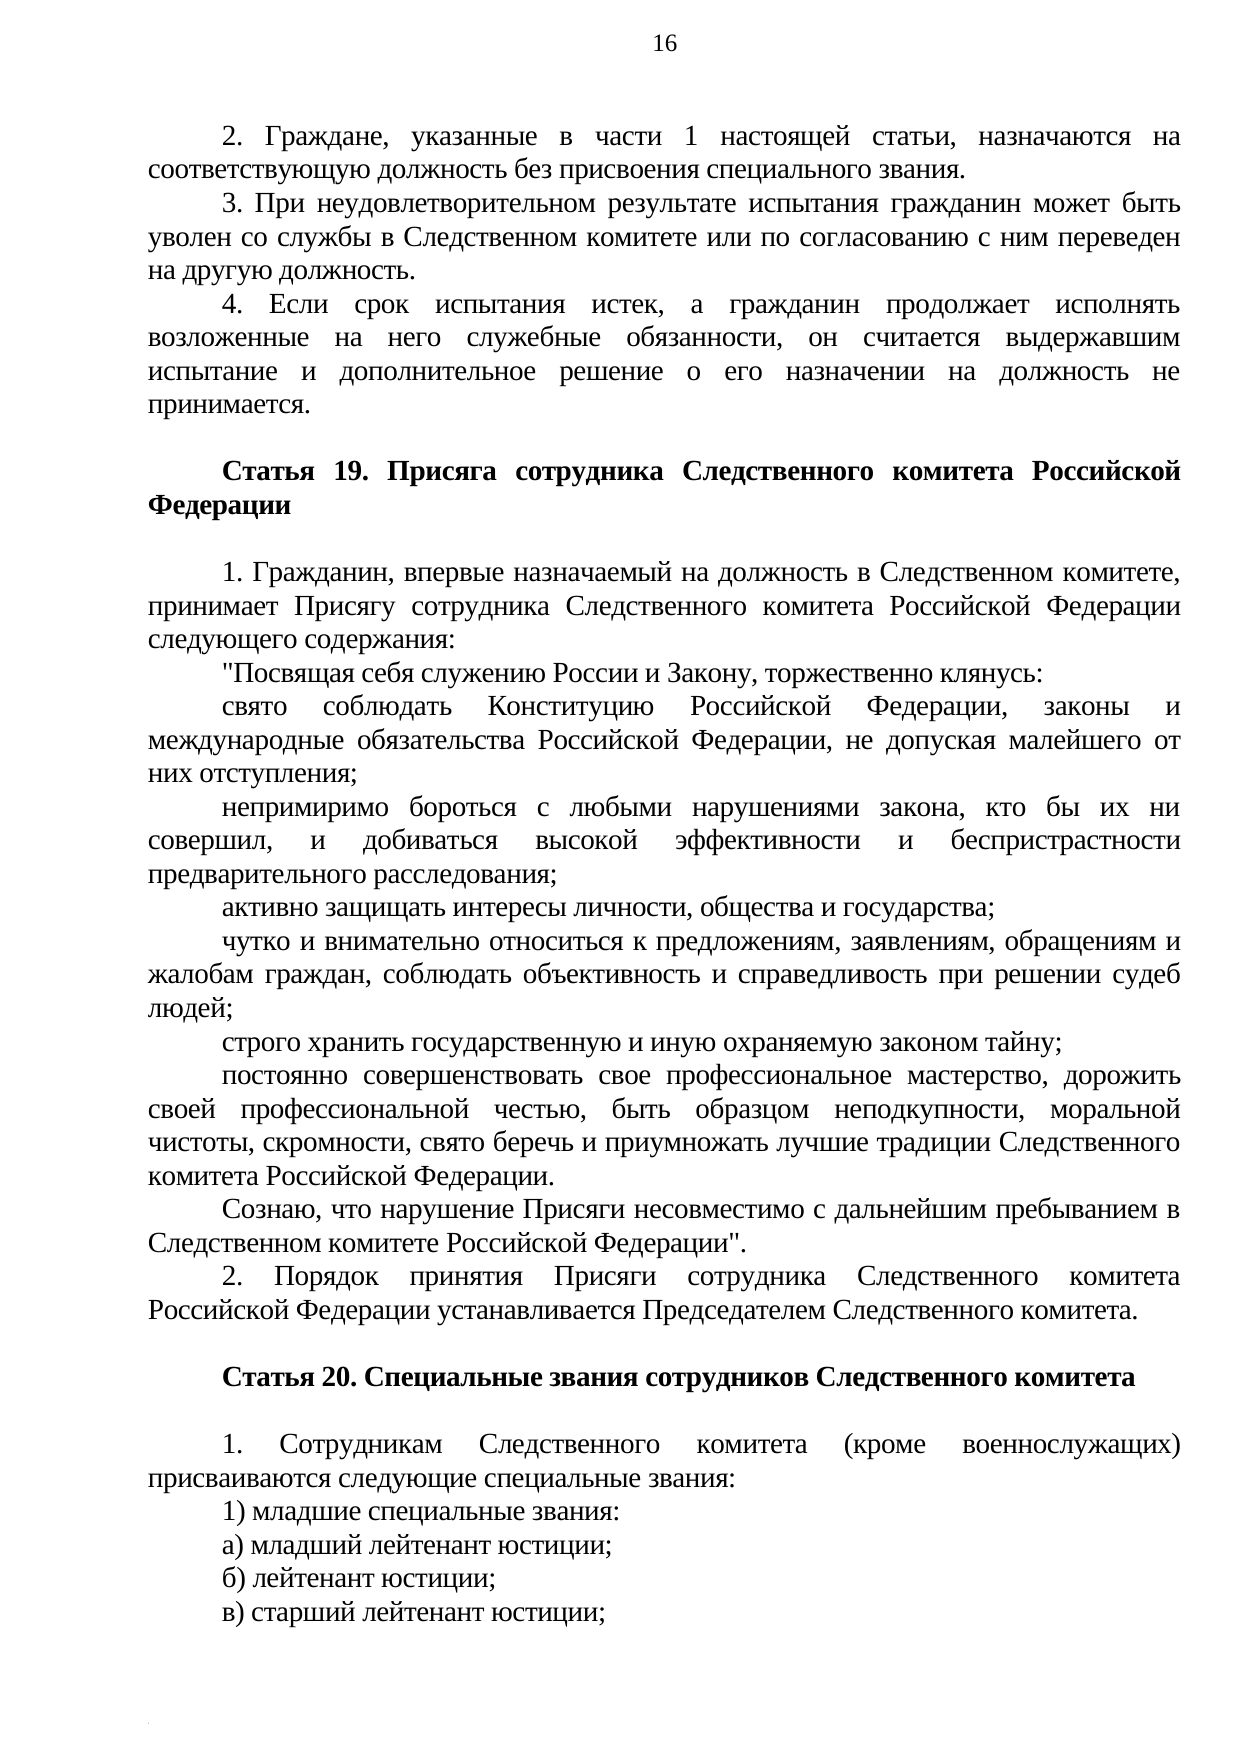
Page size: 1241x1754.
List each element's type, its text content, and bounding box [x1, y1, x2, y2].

text активно защищать интересы личности, общества и государства; [148, 889, 1181, 923]
text свято соблюдать Конституцию Российской Федерации, законы и международные обязательства Российской Федерации, не допуская малейшего от них отступления; [148, 688, 1181, 789]
text а) младший лейтенант юстиции; [148, 1527, 1181, 1560]
text б) лейтенант юстиции; [148, 1560, 1181, 1594]
text 1) младшие специальные звания: [148, 1493, 1181, 1527]
text непримиримо бороться с любыми нарушениями закона, кто бы их ни совершил, и добиваться высокой эффективности и беспристрастности предварительного расследования; [148, 789, 1181, 889]
text 1. Сотрудникам Следственного комитета (кроме военнослужащих) присваиваются следующие специальные звания: [148, 1426, 1181, 1493]
text 2. Порядок принятия Присяги сотрудника Следственного комитета Российской Федерации устанавливается Председателем Следственного комитета. [148, 1258, 1181, 1326]
text в) старший лейтенант юстиции; [148, 1594, 1181, 1627]
text 4. Если срок испытания истек, а гражданин продолжает исполнять возложенные на него служебные обязанности, он считается выдержавшим испытание и дополнительное решение о его назначении на должность не принимается. [148, 286, 1181, 420]
text постоянно совершенствовать свое профессиональное мастерство, дорожить своей профессиональной честью, быть образцом неподкупности, моральной чистоты, скромности, свято беречь и приумножать лучшие традиции Следственного комитета Российской Федерации. [148, 1057, 1181, 1191]
title Статья 19. Присяга сотрудника Следственного комитета Российской Федерации [148, 453, 1181, 521]
text 3. При неудовлетворительном результате испытания гражданин может быть уволен со службы в Следственном комитете или по согласованию с ним переведен на другую должность. [148, 185, 1181, 286]
text 1. Гражданин, впервые назначаемый на должность в Следственном комитете, принимает Присягу сотрудника Следственного комитета Российской Федерации следующего содержания: [148, 554, 1181, 655]
text чутко и внимательно относиться к предложениям, заявлениям, обращениям и жалобам граждан, соблюдать объективность и справедливость при решении судеб людей; [148, 923, 1181, 1024]
text Сознаю, что нарушение Присяги несовместимо с дальнейшим пребыванием в Следственном комитете Российской Федерации". [148, 1191, 1181, 1258]
text 2. Граждане, указанные в части 1 настоящей статьи, назначаются на соответствующую должность без присвоения специального звания. [148, 118, 1181, 185]
text "Посвящая себя служению России и Закону, торжественно клянусь: [148, 655, 1181, 688]
text строго хранить государственную и иную охраняемую законом тайну; [148, 1024, 1181, 1057]
title Статья 20. Специальные звания сотрудников Следственного комитета [148, 1359, 1181, 1393]
